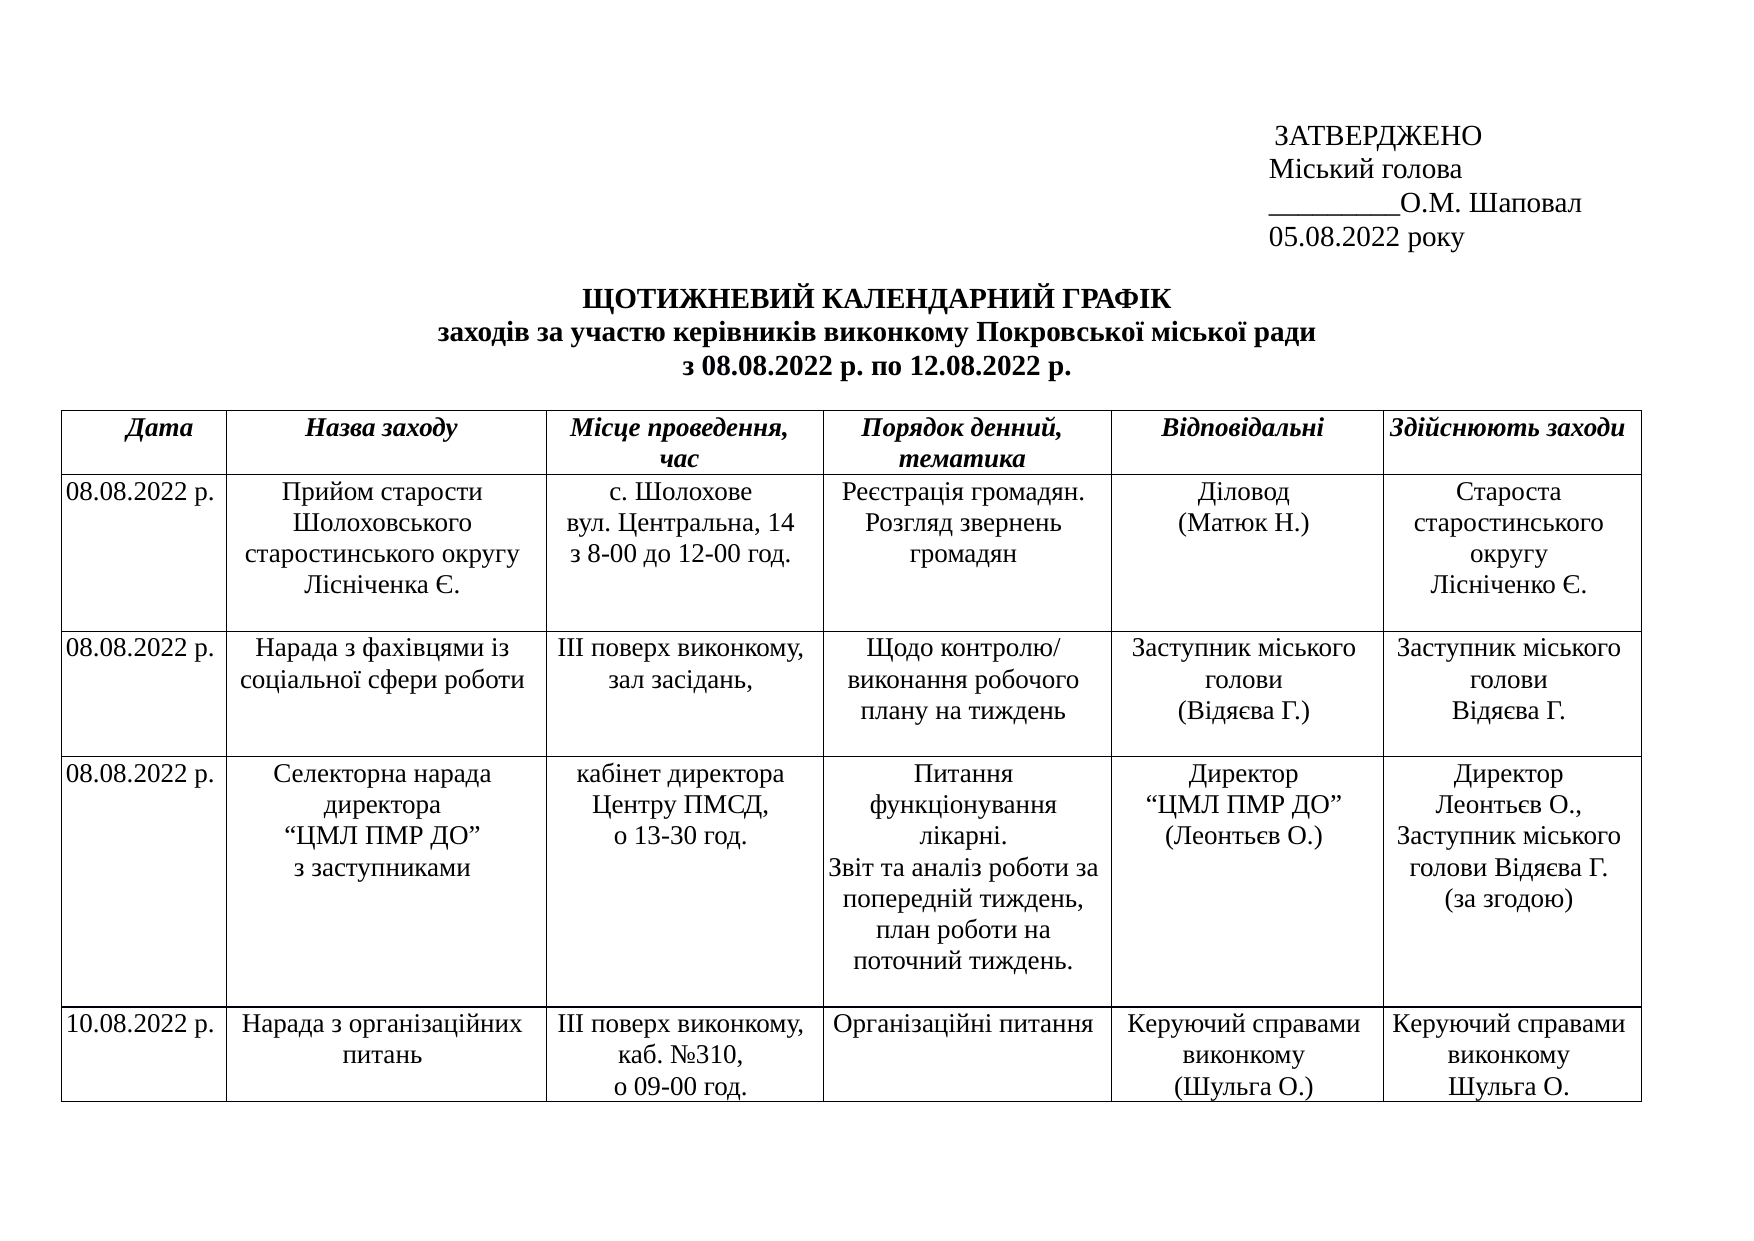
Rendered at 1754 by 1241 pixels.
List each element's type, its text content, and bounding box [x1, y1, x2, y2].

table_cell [547, 1008, 823, 1101]
table_cell Питання функціонування лікарні. Звіт та аналіз роботи за попередній тиждень, план роботи на поточний тиждень. [824, 757, 1111, 1006]
table_cell 10.08.2022 р. [62, 1008, 226, 1101]
table_header Місце проведення, час [547, 411, 823, 474]
text ЗАТВЕРДЖЕНО [118, 118, 1482, 152]
text заходів за участю керівників виконкому Покровської міської ради [118, 314, 1636, 348]
table_cell 08.08.2022 р. [62, 632, 226, 756]
table_cell Заступник міського голови (Відяєва Г.) [1112, 632, 1383, 756]
table_cell Директор “ЦМЛ ПМР ДО” (Леонтьєв О.) [1112, 757, 1383, 1006]
table_header Дата [62, 411, 226, 474]
table_cell Заступник міського голови Відяєва Г. [1384, 632, 1641, 756]
text 05.08.2022 року [118, 219, 1636, 252]
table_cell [1384, 1008, 1641, 1101]
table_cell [227, 1008, 546, 1101]
table_cell Прийом старости Шолоховського старостинського округу Лісніченка Є. [227, 475, 546, 631]
table_cell Староста старостинського округу Лісніченко Є. [1384, 475, 1641, 631]
table_cell Щодо контролю/ виконання робочого плану на тиждень [824, 632, 1111, 756]
table_cell Директор Леонтьєв О., Заступник міського голови Відяєва Г. (за згодою) [1384, 757, 1641, 1006]
text ЩОТИЖНЕВИЙ КАЛЕНДАРНИЙ ГРАФІК [118, 281, 1636, 314]
text _________О.М. Шаповал [118, 185, 1636, 219]
text з 08.08.2022 р. по 12.08.2022 р. [118, 348, 1636, 382]
table_cell кабінет директора Центру ПМСД, о 13-30 год. [547, 757, 823, 1006]
table_cell с. Шолохове вул. Центральна, 14 з 8-00 до 12-00 год. [547, 475, 823, 631]
table_header Порядок денний, тематика [824, 411, 1111, 474]
table_cell Нарада з фахівцями із соціальної сфери роботи [227, 632, 546, 756]
table_cell Реєстрація громадян. Розгляд звернень громадян [824, 475, 1111, 631]
table_header Відповідальні [1112, 411, 1383, 474]
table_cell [824, 1008, 1111, 1101]
table_header Здійснюють заходи [1384, 411, 1641, 474]
table_cell ІІІ поверх виконкому, зал засідань, [547, 632, 823, 756]
table_cell 08.08.2022 р. [62, 475, 226, 631]
table_header Назва заходу [227, 411, 546, 474]
table_cell Діловод (Матюк Н.) [1112, 475, 1383, 631]
table_cell Селекторна нарада директора “ЦМЛ ПМР ДО” з заступниками [227, 757, 546, 1006]
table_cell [1112, 1008, 1383, 1101]
table_cell 08.08.2022 р. [62, 757, 226, 1006]
text Міський голова [118, 152, 1636, 185]
